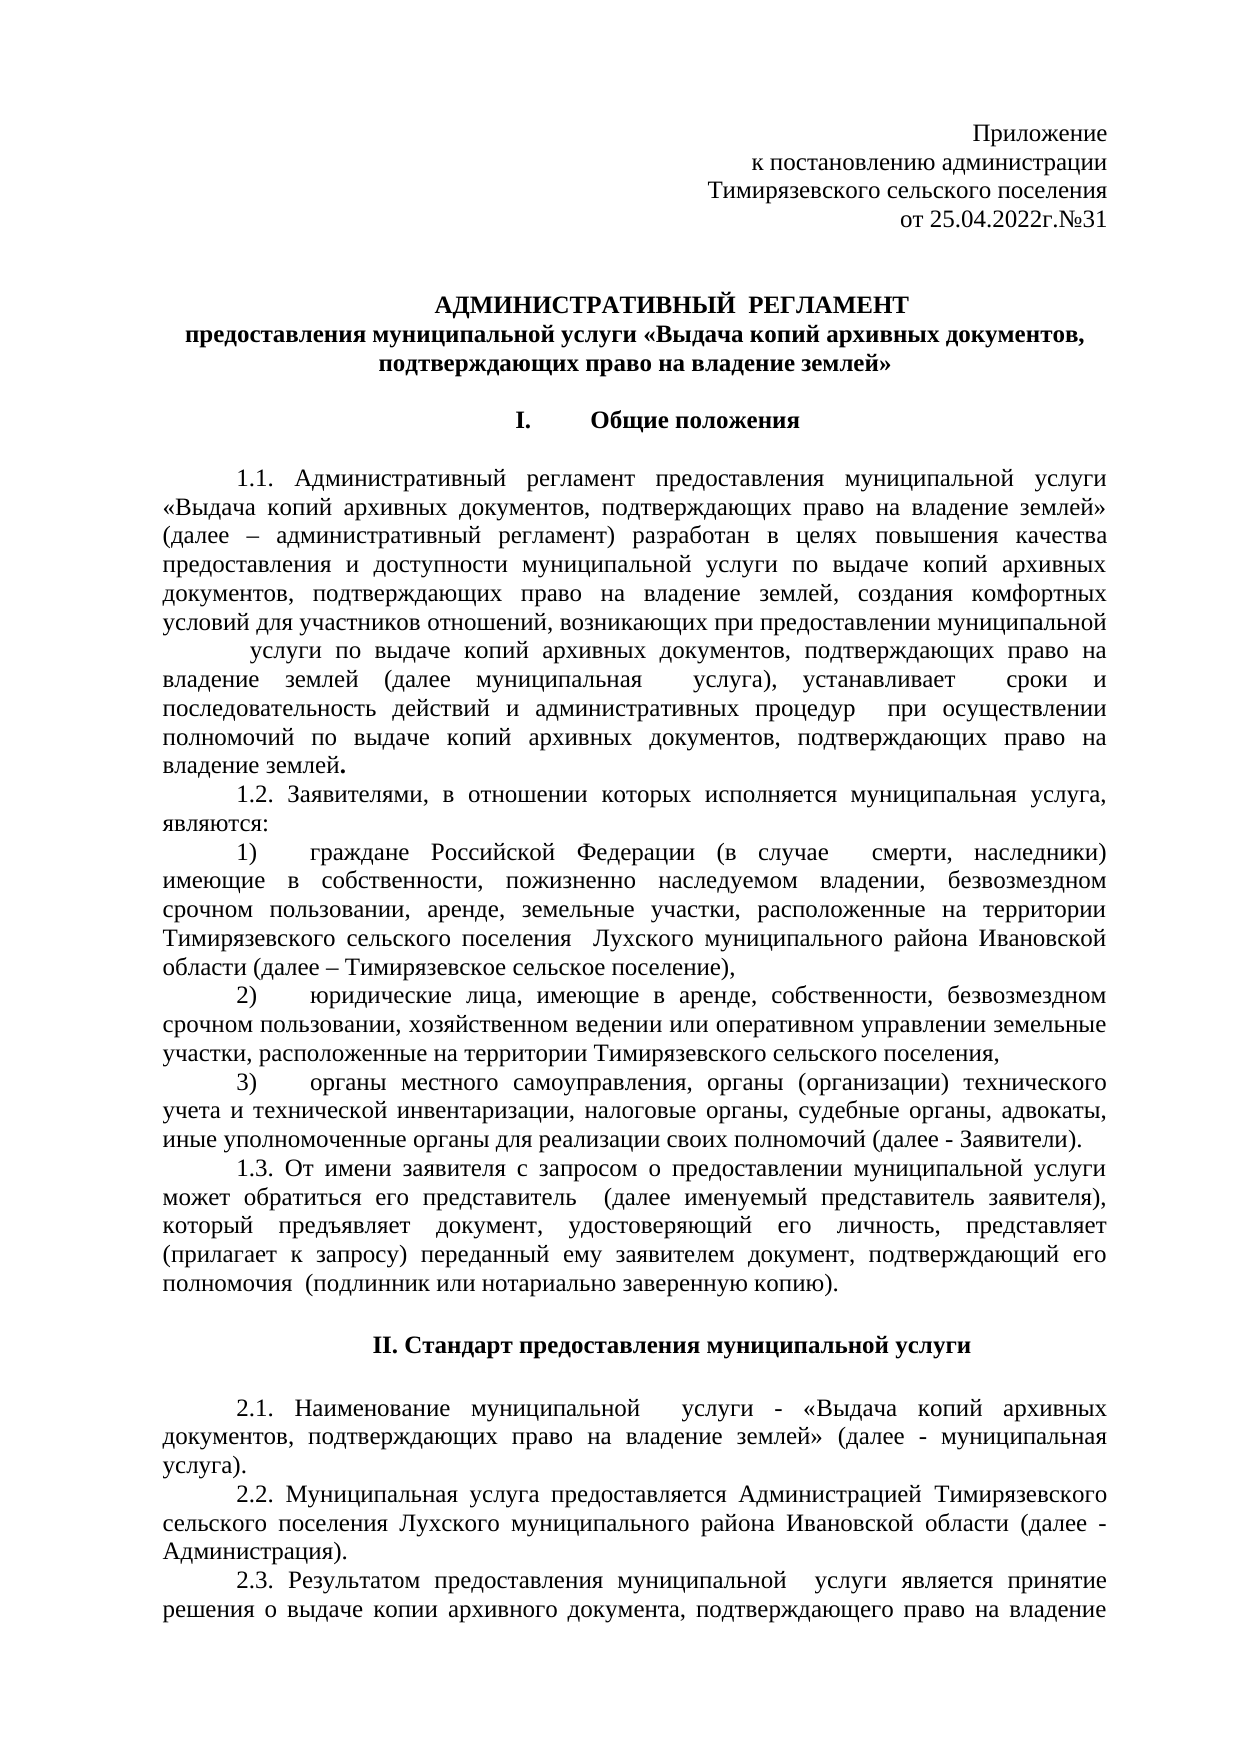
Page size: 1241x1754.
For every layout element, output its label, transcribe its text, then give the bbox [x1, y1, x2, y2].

list юридические лица, имеющие в аренде, собственности, безвозмездном срочном пользовании, хозяйственном ведении или оперативном управлении земельные участки, расположенные на территории Тимирязевского сельского поселения, [162, 981, 1107, 1067]
text предоставления муниципальной услуги «Выдача копий архивных документов, подтверждающих право на владение землей» [162, 319, 1107, 377]
text 1.2. Заявителями, в отношении которых исполняется муниципальная услуга, являются: [162, 779, 1107, 837]
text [162, 1565, 1107, 1623]
text 2.2. Муниципальная услуга предоставляется Администрацией Тимирязевского сельского поселения Лухского муниципального района Ивановской области (далее - Администрация). [162, 1479, 1107, 1565]
text от 25.04.2022г.№31 [162, 204, 1107, 233]
list граждане Российской Федерации (в случае смерти, наследники) имеющие в собственности, пожизненно наследуемом владении, безвозмездном срочном пользовании, аренде, земельные участки, расположенные на территории Тимирязевского сельского поселения Лухского муниципального района Ивановской области (далее – Тимирязевское сельское поселение), [162, 837, 1107, 981]
text АДМИНИСТРАТИВНЫЙ РЕГЛАМЕНТ [162, 291, 1107, 319]
text II. Стандарт предоставления муниципальной услуги [162, 1330, 1107, 1359]
text Тимирязевского сельского поселения [162, 176, 1107, 204]
text к постановлению администрации [162, 147, 1107, 176]
list Общие положения [208, 406, 1107, 434]
text Приложение [162, 118, 1107, 147]
text 2.1. Наименование муниципальной услуги - «Выдача копий архивных документов, подтверждающих право на владение землей» (далее - муниципальная услуга). [162, 1393, 1107, 1479]
list органы местного самоуправления, органы (организации) технического учета и технической инвентаризации, налоговые органы, судебные органы, адвокаты, иные уполномоченные органы для реализации своих полномочий (далее - Заявители). [162, 1067, 1107, 1153]
text 1.3. От имени заявителя с запросом о предоставлении муниципальной услуги может обратиться его представитель (далее именуемый представитель заявителя), который предъявляет документ, удостоверяющий его личность, представляет (прилагает к запросу) переданный ему заявителем документ, подтверждающий его полномочия (подлинник или нотариально заверенную копию). [162, 1153, 1107, 1297]
text 1.1. Административный регламент предоставления муниципальной услуги «Выдача копий архивных документов, подтверждающих право на владение землей» (далее – административный регламент) разработан в целях повышения качества предоставления и доступности муниципальной услуги по выдаче копий архивных документов, подтверждающих право на владение землей, создания комфортных условий для участников отношений, возникающих при предоставлении муниципальной услуги по выдаче копий архивных документов, подтверждающих право на владение землей (далее муниципальная услуга), устанавливает сроки и последовательность действий и административных процедур при осуществлении полномочий по выдаче копий архивных документов, подтверждающих право на владение землей. [162, 463, 1107, 779]
